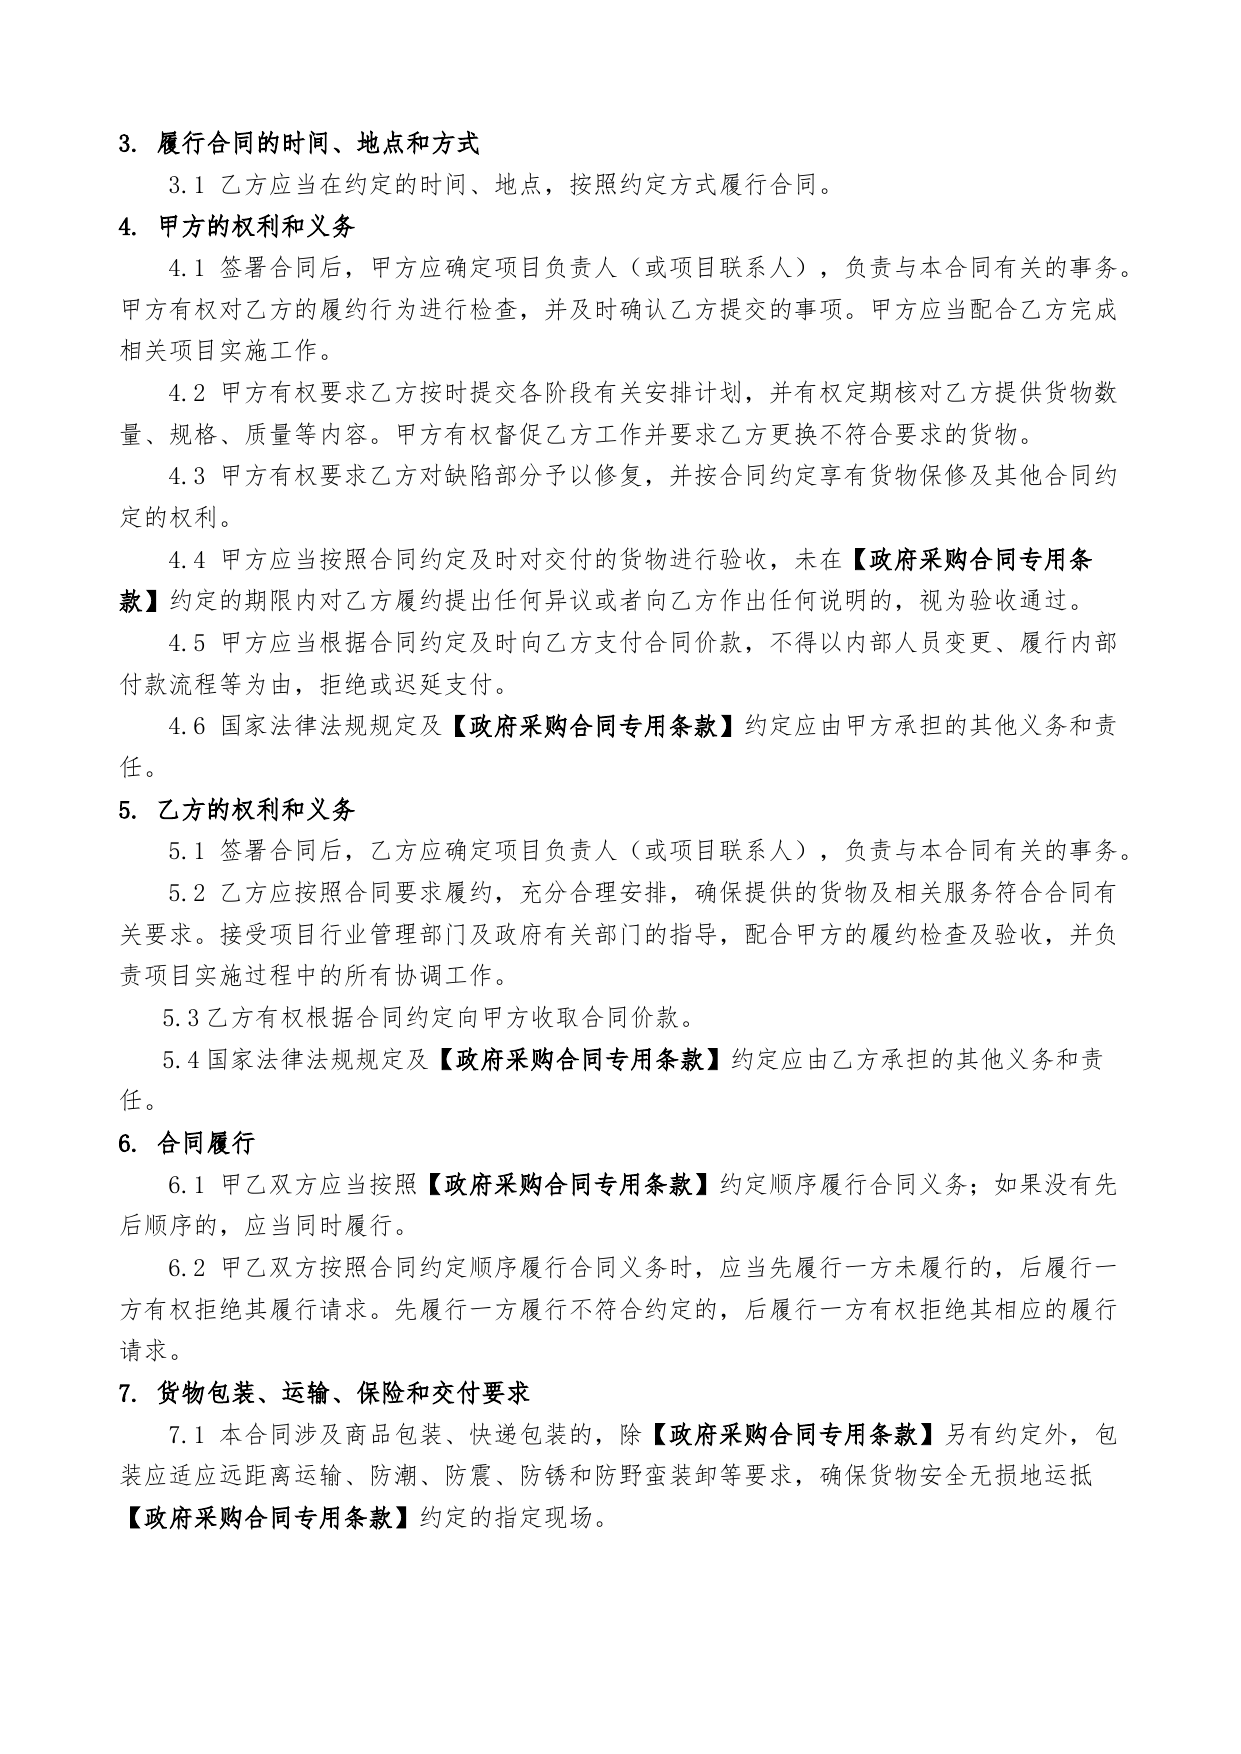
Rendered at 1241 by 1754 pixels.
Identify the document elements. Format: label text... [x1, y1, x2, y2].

text 7.1 本合同涉及商品包装、快递包装的，除【政府采购合同专用条款】另有约定外，包装应适应远距离运输、防潮、防震、防锈和防野蛮装卸等要求，确保货物安全无损地运抵【政府采购合同专用条款】约定的指定现场。 [118, 1410, 1122, 1535]
list 合同履行 [118, 1118, 1122, 1160]
text 6.2 甲乙双方按照合同约定顺序履行合同义务时，应当先履行一方未履行的，后履行一方有权拒绝其履行请求。先履行一方履行不符合约定的，后履行一方有权拒绝其相应的履行请求。 [118, 1243, 1122, 1368]
text 4.5 甲方应当根据合同约定及时向乙方支付合同价款，不得以内部人员变更、履行内部付款流程等为由，拒绝或迟延支付。 [118, 618, 1122, 701]
text 4.6 国家法律法规规定及【政府采购合同专用条款】约定应由甲方承担的其他义务和责任。 [118, 701, 1122, 785]
text 4.4 甲方应当按照合同约定及时对交付的货物进行验收，未在【政府采购合同专用条款】约定的期限内对乙方履约提出任何异议或者向乙方作出任何说明的，视为验收通过。 [118, 535, 1122, 618]
text 4.1 签署合同后，甲方应确定项目负责人（或项目联系人），负责与本合同有关的事务。甲方有权对乙方的履约行为进行检查，并及时确认乙方提交的事项。甲方应当配合乙方完成相关项目实施工作。 [118, 243, 1122, 368]
text 6.1 甲乙双方应当按照【政府采购合同专用条款】约定顺序履行合同义务；如果没有先后顺序的，应当同时履行。 [118, 1160, 1122, 1243]
text 3.1 乙方应当在约定的时间、地点，按照约定方式履行合同。 [118, 160, 1122, 201]
text 5. 乙方的权利和义务 [118, 785, 1122, 826]
text 4. 甲方的权利和义务 [118, 201, 1122, 243]
text 3. 履行合同的时间、地点和方式 [118, 118, 1122, 160]
text 5.3乙方有权根据合同约定向甲方收取合同价款。 [118, 993, 1122, 1035]
text 7. 货物包装、运输、保险和交付要求 [118, 1368, 1122, 1410]
text 5.2 乙方应按照合同要求履约，充分合理安排，确保提供的货物及相关服务符合合同有关要求。接受项目行业管理部门及政府有关部门的指导，配合甲方的履约检查及验收，并负责项目实施过程中的所有协调工作。 [118, 868, 1122, 993]
text 5.4国家法律法规规定及【政府采购合同专用条款】约定应由乙方承担的其他义务和责任。 [118, 1035, 1122, 1118]
text 4.2 甲方有权要求乙方按时提交各阶段有关安排计划，并有权定期核对乙方提供货物数量、规格、质量等内容。甲方有权督促乙方工作并要求乙方更换不符合要求的货物。 [118, 368, 1122, 451]
text 5.1 签署合同后，乙方应确定项目负责人（或项目联系人），负责与本合同有关的事务。 [118, 826, 1122, 868]
text 4.3 甲方有权要求乙方对缺陷部分予以修复，并按合同约定享有货物保修及其他合同约定的权利。 [118, 451, 1122, 535]
